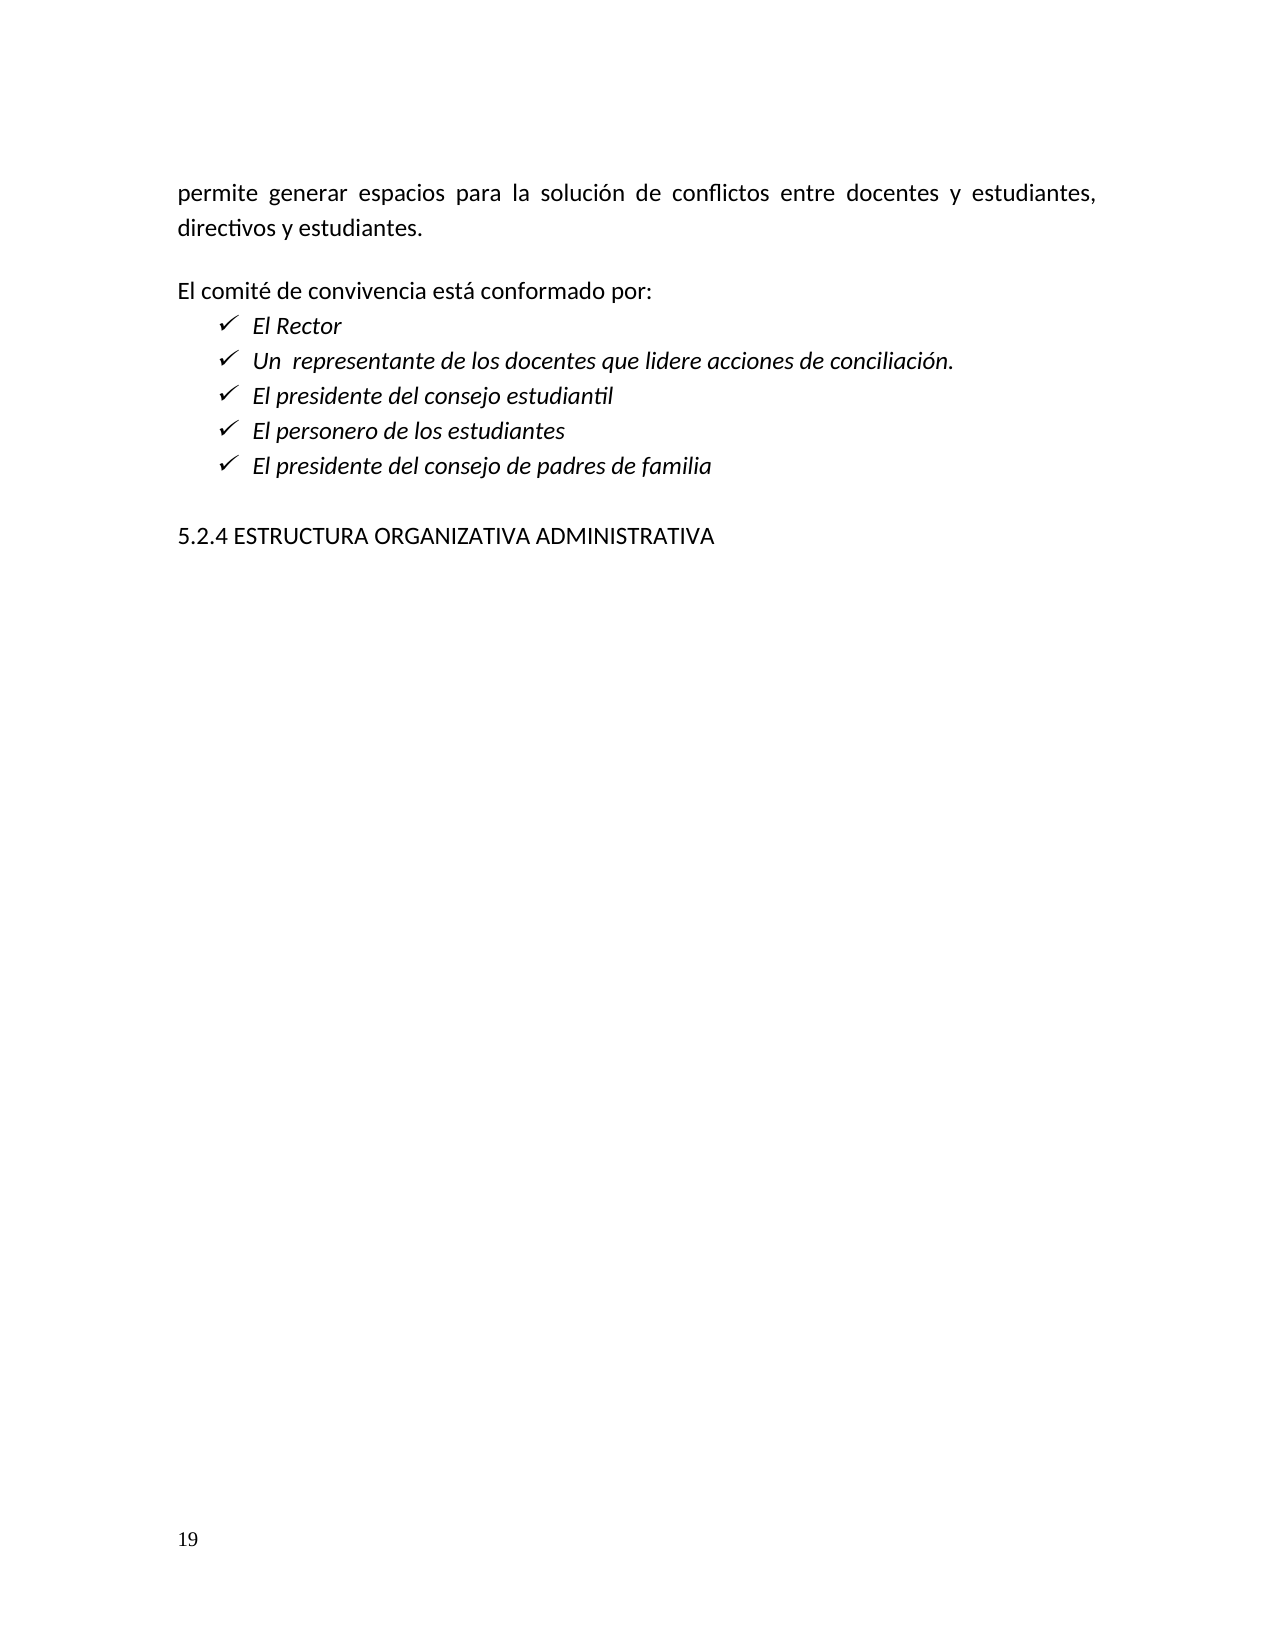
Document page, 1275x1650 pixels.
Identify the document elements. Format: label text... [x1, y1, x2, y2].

text El comité de convivencia está conformado por: [177, 275, 1098, 305]
list El Rector [215, 310, 1098, 340]
list Un representante de los docentes que lidere acciones de conciliación. [215, 345, 1098, 375]
text 5.2.4 ESTRUCTURA ORGANIZATIVA ADMINISTRATIVA [177, 520, 1098, 550]
list El presidente del consejo de padres de familia [215, 450, 1098, 480]
list El personero de los estudiantes [215, 415, 1098, 445]
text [177, 177, 1098, 243]
list El presidente del consejo estudiantil [215, 380, 1098, 410]
